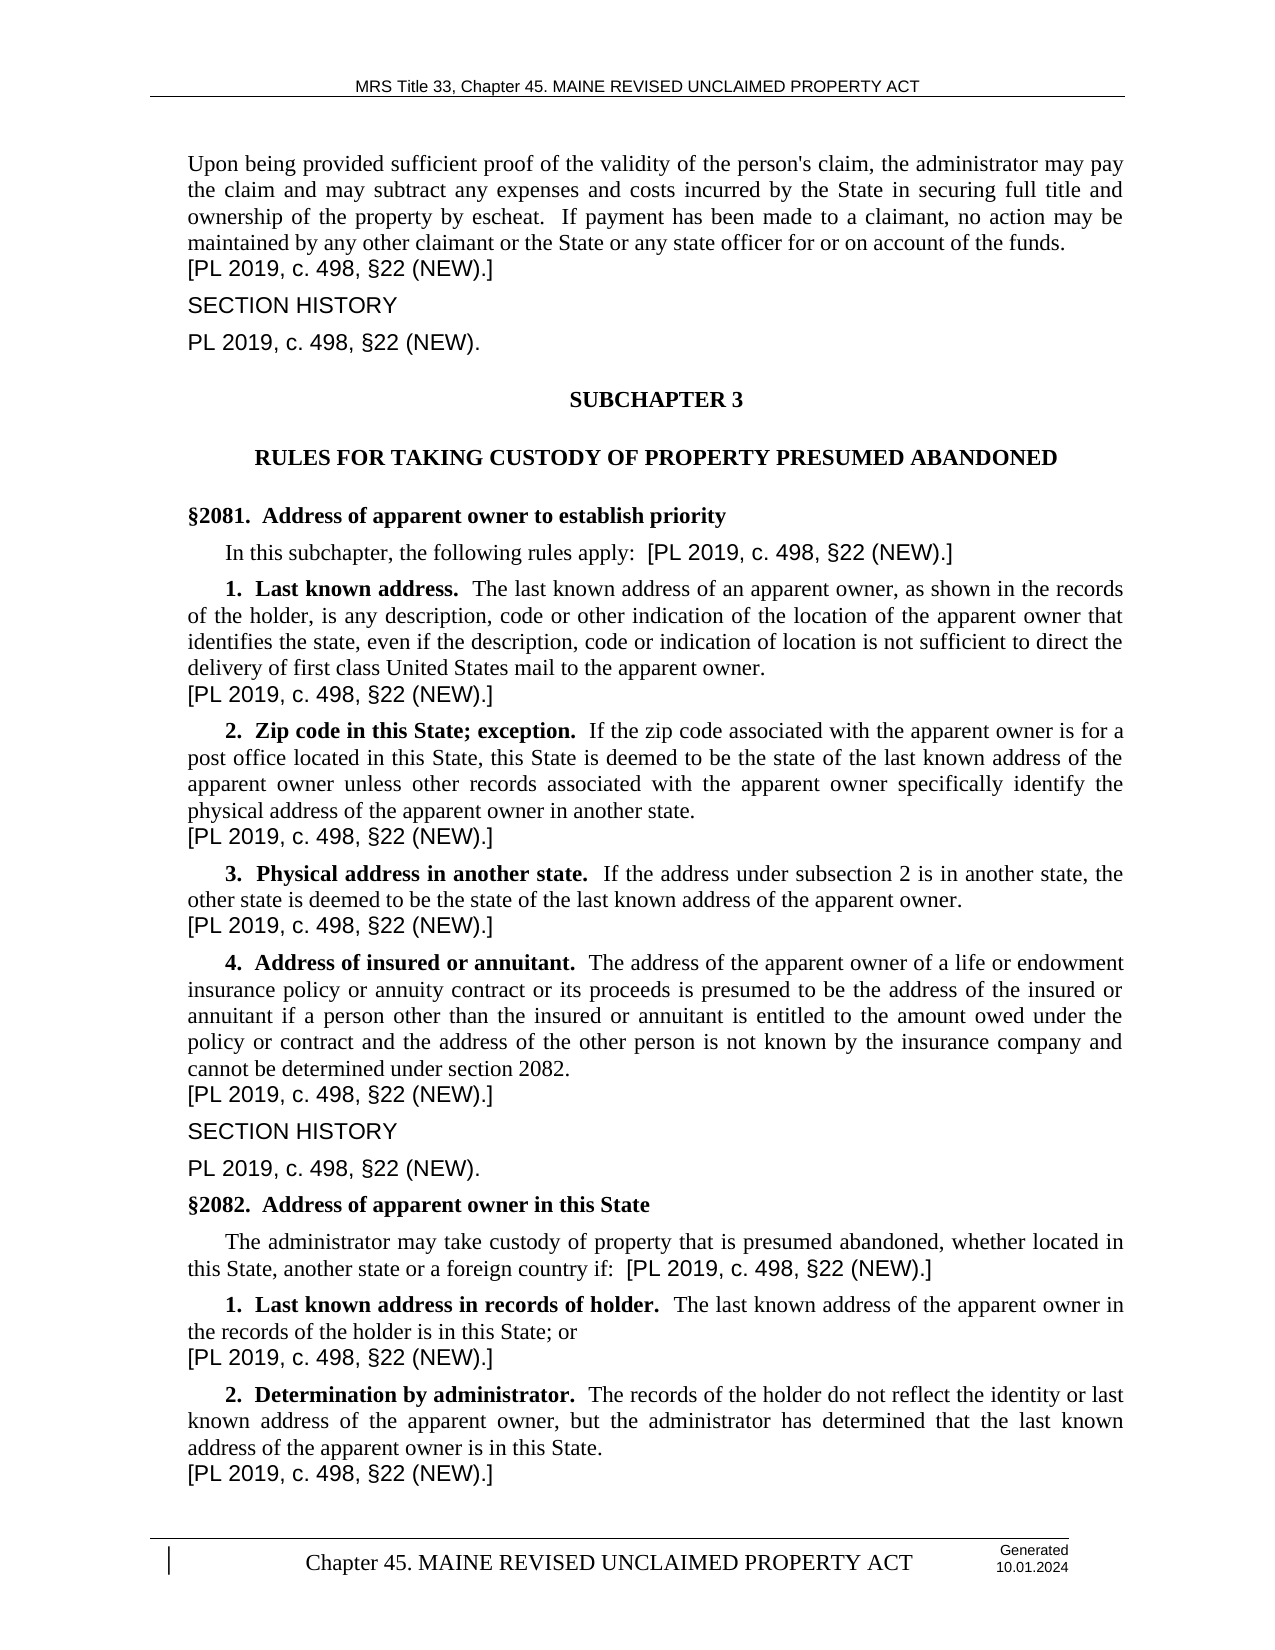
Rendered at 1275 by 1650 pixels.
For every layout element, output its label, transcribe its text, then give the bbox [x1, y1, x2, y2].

text 4. Address of insured or annuitant. The address of the apparent owner of a life or endowment insurance policy or annuity contract or its proceeds is presumed to be the address of the insured or annuitant if a person other than the insured or annuitant is entitled to the amount owed under the policy or contract and the address of the other person is not known by the insurance company and cannot be determined under section 2082. [187, 949, 1125, 1081]
text [PL 2019, c. 498, §22 (NEW).] [187, 912, 1125, 939]
text PL 2019, c. 498, §22 (NEW). [187, 1154, 1125, 1181]
text [PL 2019, c. 498, §22 (NEW).] [187, 1344, 1125, 1370]
text [PL 2019, c. 498, §22 (NEW).] [187, 823, 1125, 849]
text [PL 2019, c. 498, §22 (NEW).] [187, 681, 1125, 707]
text §2082. Address of apparent owner in this State [187, 1191, 1125, 1218]
text PL 2019, c. 498, §22 (NEW). [187, 329, 1125, 355]
text §2081. Address of apparent owner to establish priority [187, 502, 1125, 528]
text In this subchapter, the following rules apply: [PL 2019, c. 498, §22 (NEW).] [187, 538, 1125, 565]
text 2. Determination by administrator. The records of the holder do not reflect the identity or last known address of the apparent owner, but the administrator has determined that the last known address of the apparent owner is in this State. [187, 1381, 1125, 1460]
text SUBCHAPTER 3 [187, 387, 1125, 413]
text 1. Last known address. The last known address of an apparent owner, as shown in the records of the holder, is any description, code or other indication of the location of the apparent owner that identifies the state, even if the description, code or indication of location is not sufficient to direct the delivery of first class United States mail to the apparent owner. [187, 575, 1125, 681]
text [PL 2019, c. 498, §22 (NEW).] [187, 255, 1125, 282]
text [PL 2019, c. 498, §22 (NEW).] [187, 1460, 1125, 1486]
text RULES FOR TAKING CUSTODY OF PROPERTY PRESUMED ABANDONED [187, 444, 1125, 471]
text 2. Zip code in this State; exception. If the zip code associated with the apparent owner is for a post office located in this State, this State is deemed to be the state of the last known address of the apparent owner unless other records associated with the apparent owner specifically identify the physical address of the apparent owner in another state. [187, 718, 1125, 823]
text SECTION HISTORY [187, 1118, 1125, 1144]
text SECTION HISTORY [187, 292, 1125, 318]
text [PL 2019, c. 498, §22 (NEW).] [187, 1081, 1125, 1107]
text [187, 150, 1125, 255]
text 3. Physical address in another state. If the address under subsection 2 is in another state, the other state is deemed to be the state of the last known address of the apparent owner. [187, 860, 1125, 912]
text The administrator may take custody of property that is presumed abandoned, whether located in this State, another state or a foreign country if: [PL 2019, c. 498, §22 (NEW).] [187, 1228, 1125, 1281]
text 1. Last known address in records of holder. The last known address of the apparent owner in the records of the holder is in this State; or [187, 1291, 1125, 1344]
